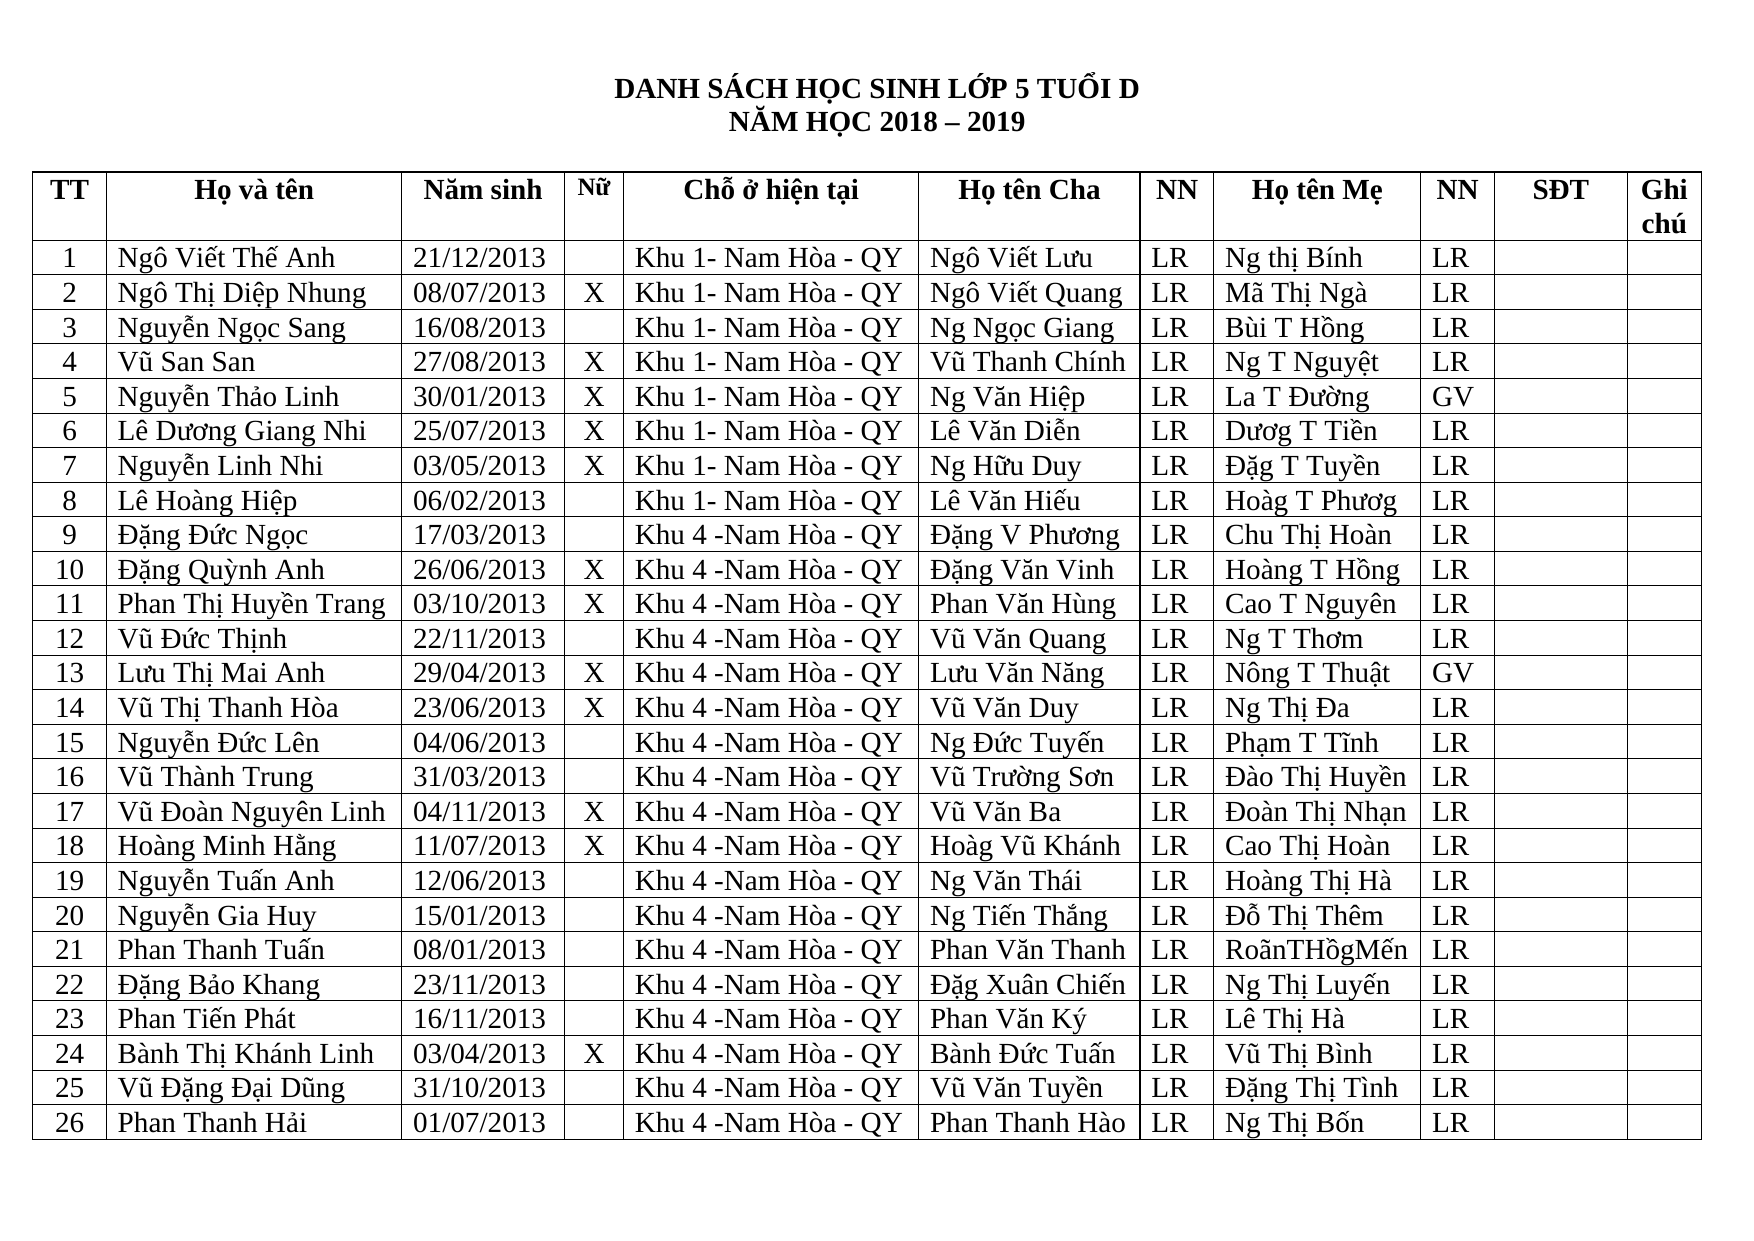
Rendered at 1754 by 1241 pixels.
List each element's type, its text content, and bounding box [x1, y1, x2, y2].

table_cell [1628, 275, 1701, 309]
table_cell Phan Thanh Hào [919, 1105, 1139, 1139]
table_cell Khu 4 -Nam Hòa - QY [624, 1001, 918, 1035]
table_cell LR [1141, 621, 1213, 654]
table_cell LR [1141, 586, 1213, 620]
table_cell Lê Dương Giang Nhi [107, 414, 401, 447]
table_cell LR [1421, 794, 1494, 827]
text DANH SÁCH HỌC SINH LỚP 5 TUỔI D [77, 71, 1677, 104]
table_cell Cao T Nguyên [1214, 586, 1420, 620]
table_cell Ngô Thị Diệp Nhung [107, 275, 401, 309]
table_cell Ng Văn Thái [919, 863, 1139, 897]
table_cell 8 [33, 483, 106, 516]
table_cell Lưu Văn Năng [919, 656, 1139, 689]
table_cell Vũ San San [107, 344, 401, 378]
table_cell Ng Thị Luyến [1214, 967, 1420, 1000]
table_cell [1628, 310, 1701, 343]
table_cell Dươg T Tiền [1214, 414, 1420, 447]
table_cell LR [1421, 759, 1494, 793]
table_cell Vũ Văn Tuyền [919, 1071, 1139, 1104]
table_cell Hoàng Thị Hà [1214, 863, 1420, 897]
table_cell [1495, 1036, 1627, 1069]
table_cell Khu 4 -Nam Hòa - QY [624, 898, 918, 931]
table_cell [565, 759, 623, 793]
table_cell Khu 4 -Nam Hòa - QY [624, 829, 918, 862]
table_cell [1628, 414, 1701, 447]
table_cell [1495, 552, 1627, 585]
table_cell Bành Thị Khánh Linh [107, 1036, 401, 1069]
table_cell Phan Thị Huyền Trang [107, 586, 401, 620]
table_cell Lê Hoàng Hiệp [107, 483, 401, 516]
table_header TT [33, 173, 106, 239]
table_cell GV [1421, 379, 1494, 412]
table_cell Khu 4 -Nam Hòa - QY [624, 552, 918, 585]
table_cell Đỗ Thị Thêm [1214, 898, 1420, 931]
table_cell Nguyễn Tuấn Anh [107, 863, 401, 897]
table_cell LR [1141, 344, 1213, 378]
table_cell Ng Tiến Thắng [919, 898, 1139, 931]
table_cell [1495, 690, 1627, 724]
table_cell LR [1141, 967, 1213, 1000]
table_cell Khu 4 -Nam Hòa - QY [624, 517, 918, 551]
table_cell [1495, 1105, 1627, 1139]
table_cell 25 [33, 1071, 106, 1104]
table_header NN [1141, 173, 1213, 239]
table_cell 9 [33, 517, 106, 551]
table_cell Phan Thanh Hải [107, 1105, 401, 1139]
table_cell Ng Đức Tuyến [919, 725, 1139, 758]
table_cell [1495, 621, 1627, 654]
table_cell Nguyễn Linh Nhi [107, 448, 401, 482]
table_cell [1628, 1071, 1701, 1104]
table_cell [1495, 725, 1627, 758]
table_cell Ng Thị Bốn [1214, 1105, 1420, 1139]
table_cell LR [1141, 1105, 1213, 1139]
table_cell Vũ Thành Trung [107, 759, 401, 793]
table_cell [1495, 483, 1627, 516]
table_cell Khu 4 -Nam Hòa - QY [624, 932, 918, 966]
table_cell X [565, 552, 623, 585]
table_cell 20 [33, 898, 106, 931]
table_cell Lê Văn Hiếu [919, 483, 1139, 516]
table_cell [565, 1001, 623, 1035]
table_cell Vũ Thị Bình [1214, 1036, 1420, 1069]
table_cell LR [1141, 552, 1213, 585]
table_cell Đoàn Thị Nhạn [1214, 794, 1420, 827]
table_header Họ tên Cha [919, 173, 1139, 239]
table_cell Lê Văn Diễn [919, 414, 1139, 447]
table_cell LR [1421, 310, 1494, 343]
table_cell Đặng V Phương [919, 517, 1139, 551]
table_cell [565, 621, 623, 654]
table_cell LR [1141, 725, 1213, 758]
table_cell Khu 1- Nam Hòa - QY [624, 483, 918, 516]
table_cell [565, 898, 623, 931]
table_cell 17/03/2013 [402, 517, 564, 551]
table_cell [1628, 621, 1701, 654]
table_cell 29/04/2013 [402, 656, 564, 689]
table_cell LR [1421, 1036, 1494, 1069]
table_cell 23/11/2013 [402, 967, 564, 1000]
table_cell [1628, 656, 1701, 689]
table_cell LR [1141, 379, 1213, 412]
table_cell Đặng Quỳnh Anh [107, 552, 401, 585]
table_cell X [565, 794, 623, 827]
table_cell [1495, 517, 1627, 551]
table_cell Khu 1- Nam Hòa - QY [624, 414, 918, 447]
table_cell Hoàng T Hồng [1214, 552, 1420, 585]
table_cell Ng T Thơm [1214, 621, 1420, 654]
table_cell 24 [33, 1036, 106, 1069]
table_cell Phan Thanh Tuấn [107, 932, 401, 966]
table_cell 4 [33, 344, 106, 378]
text NĂM HỌC 2018 – 2019 [77, 104, 1677, 138]
table_cell LR [1141, 310, 1213, 343]
table_cell X [565, 448, 623, 482]
table_cell Vũ Thanh Chính [919, 344, 1139, 378]
table_cell [565, 932, 623, 966]
table_cell Đặng Thị Tình [1214, 1071, 1420, 1104]
table_cell LR [1421, 725, 1494, 758]
table_header SĐT [1495, 173, 1627, 239]
table_cell Khu 1- Nam Hòa - QY [624, 241, 918, 274]
table_header Ghi chú [1628, 173, 1701, 239]
table_cell Cao Thị Hoàn [1214, 829, 1420, 862]
table_cell LR [1141, 414, 1213, 447]
table_cell [1495, 241, 1627, 274]
table_cell LR [1421, 448, 1494, 482]
table_cell LR [1421, 483, 1494, 516]
table_cell [1495, 448, 1627, 482]
table_cell Khu 4 -Nam Hòa - QY [624, 725, 918, 758]
table_cell LR [1141, 829, 1213, 862]
table_cell [1628, 448, 1701, 482]
table_cell [565, 310, 623, 343]
table_header Năm sinh [402, 173, 564, 239]
table_cell 14 [33, 690, 106, 724]
table_cell [565, 1071, 623, 1104]
table_cell X [565, 344, 623, 378]
table_cell LR [1141, 241, 1213, 274]
table_cell LR [1421, 552, 1494, 585]
table_cell [1628, 552, 1701, 585]
table_cell Vũ Đặng Đại Dũng [107, 1071, 401, 1104]
table_cell LR [1141, 863, 1213, 897]
table_cell 6 [33, 414, 106, 447]
table_cell [1628, 517, 1701, 551]
table_cell [565, 241, 623, 274]
table_cell Vũ Trường Sơn [919, 759, 1139, 793]
table_cell Ng Hữu Duy [919, 448, 1139, 482]
table_cell 1 [33, 241, 106, 274]
table_cell X [565, 1036, 623, 1069]
table_cell X [565, 690, 623, 724]
table_cell 21 [33, 932, 106, 966]
table_cell 01/07/2013 [402, 1105, 564, 1139]
table_cell [1628, 1036, 1701, 1069]
table_cell 21/12/2013 [402, 241, 564, 274]
table_cell 16/11/2013 [402, 1001, 564, 1035]
table_cell Lê Thị Hà [1214, 1001, 1420, 1035]
table_cell [1495, 759, 1627, 793]
table_cell X [565, 829, 623, 862]
table_cell [565, 967, 623, 1000]
table_cell LR [1421, 241, 1494, 274]
table_cell [1628, 725, 1701, 758]
table_cell LR [1141, 1036, 1213, 1069]
table_cell X [565, 656, 623, 689]
table_cell Đặng Văn Vinh [919, 552, 1139, 585]
table_cell LR [1421, 586, 1494, 620]
table_cell [1628, 967, 1701, 1000]
table_cell Đào Thị Huyền [1214, 759, 1420, 793]
table_cell Khu 4 -Nam Hòa - QY [624, 621, 918, 654]
table_cell Vũ Đoàn Nguyên Linh [107, 794, 401, 827]
table_cell [1628, 1001, 1701, 1035]
table_cell 26/06/2013 [402, 552, 564, 585]
table_cell LR [1141, 483, 1213, 516]
table_cell Ngô Viết Quang [919, 275, 1139, 309]
table_cell RoãnTHồgMến [1214, 932, 1420, 966]
table_cell Khu 4 -Nam Hòa - QY [624, 1036, 918, 1069]
table_cell Ng Thị Đa [1214, 690, 1420, 724]
table_cell Khu 1- Nam Hòa - QY [624, 275, 918, 309]
table_cell LR [1421, 932, 1494, 966]
table_cell LR [1421, 898, 1494, 931]
table_cell 04/06/2013 [402, 725, 564, 758]
table_cell [1628, 1105, 1701, 1139]
table_cell Khu 4 -Nam Hòa - QY [624, 863, 918, 897]
table_cell 22 [33, 967, 106, 1000]
table_cell Vũ Văn Duy [919, 690, 1139, 724]
table_cell [1495, 379, 1627, 412]
table_cell 5 [33, 379, 106, 412]
table_cell 19 [33, 863, 106, 897]
table_cell Hoàng Minh Hằng [107, 829, 401, 862]
table_cell LR [1421, 275, 1494, 309]
table_cell Đặg T Tuyền [1214, 448, 1420, 482]
table_cell Nguyễn Đức Lên [107, 725, 401, 758]
table_cell [1628, 863, 1701, 897]
table_cell 12/06/2013 [402, 863, 564, 897]
table_cell [1495, 344, 1627, 378]
table_cell Bành Đức Tuấn [919, 1036, 1139, 1069]
table_header Nữ [565, 173, 623, 239]
table_cell X [565, 586, 623, 620]
table_cell Đặng Đức Ngọc [107, 517, 401, 551]
table_cell [565, 483, 623, 516]
table_cell 11 [33, 586, 106, 620]
table_cell Khu 4 -Nam Hòa - QY [624, 759, 918, 793]
table_cell 08/07/2013 [402, 275, 564, 309]
table_cell [1495, 932, 1627, 966]
table_cell 18 [33, 829, 106, 862]
table_cell Lưu Thị Mai Anh [107, 656, 401, 689]
table_cell [1495, 310, 1627, 343]
table_cell [1495, 1071, 1627, 1104]
table_cell 31/10/2013 [402, 1071, 564, 1104]
table_cell [565, 725, 623, 758]
table_cell 15 [33, 725, 106, 758]
table_cell Phan Tiến Phát [107, 1001, 401, 1035]
table_cell LR [1141, 1071, 1213, 1104]
table_cell LR [1141, 898, 1213, 931]
table_cell LR [1421, 517, 1494, 551]
table_cell Nguyễn Gia Huy [107, 898, 401, 931]
table_cell Khu 4 -Nam Hòa - QY [624, 656, 918, 689]
table_cell Ng Văn Hiệp [919, 379, 1139, 412]
table_cell Đặg Xuân Chiến [919, 967, 1139, 1000]
table_cell Đặng Bảo Khang [107, 967, 401, 1000]
table_cell [1628, 344, 1701, 378]
table_cell 12 [33, 621, 106, 654]
table_cell Nguyễn Thảo Linh [107, 379, 401, 412]
table_cell [1495, 898, 1627, 931]
table_cell LR [1141, 794, 1213, 827]
table_cell [1628, 794, 1701, 827]
table_cell Phan Văn Thanh [919, 932, 1139, 966]
table_cell X [565, 275, 623, 309]
table_cell [1495, 794, 1627, 827]
table_cell Khu 4 -Nam Hòa - QY [624, 1071, 918, 1104]
table_cell 03/05/2013 [402, 448, 564, 482]
table_cell 3 [33, 310, 106, 343]
table_cell Phạm T Tĩnh [1214, 725, 1420, 758]
table_cell Mã Thị Ngà [1214, 275, 1420, 309]
table_cell Vũ Văn Ba [919, 794, 1139, 827]
table_cell LR [1421, 1105, 1494, 1139]
table_cell Ng thị Bính [1214, 241, 1420, 274]
table_cell Ngô Viết Thế Anh [107, 241, 401, 274]
table_cell Nông T Thuật [1214, 656, 1420, 689]
table_cell Ng T Nguyệt [1214, 344, 1420, 378]
table_cell [1628, 829, 1701, 862]
table_cell LR [1141, 932, 1213, 966]
table_cell X [565, 414, 623, 447]
table_cell Chu Thị Hoàn [1214, 517, 1420, 551]
table_cell 11/07/2013 [402, 829, 564, 862]
table_cell Khu 1- Nam Hòa - QY [624, 344, 918, 378]
table_cell Hoàg Vũ Khánh [919, 829, 1139, 862]
table_cell 16/08/2013 [402, 310, 564, 343]
table_cell Vũ Thị Thanh Hòa [107, 690, 401, 724]
table_cell 16 [33, 759, 106, 793]
table_cell LR [1141, 759, 1213, 793]
table_cell [565, 863, 623, 897]
table_cell [1495, 829, 1627, 862]
table_cell [1628, 932, 1701, 966]
table_cell 7 [33, 448, 106, 482]
table_cell 03/04/2013 [402, 1036, 564, 1069]
table_cell 22/11/2013 [402, 621, 564, 654]
table_cell LR [1421, 690, 1494, 724]
table_cell [1628, 586, 1701, 620]
table_cell 08/01/2013 [402, 932, 564, 966]
table_cell LR [1421, 1001, 1494, 1035]
table_cell [565, 517, 623, 551]
table_cell Khu 4 -Nam Hòa - QY [624, 1105, 918, 1139]
table_cell 13 [33, 656, 106, 689]
table_cell Ngô Viết Lưu [919, 241, 1139, 274]
table_cell Vũ Văn Quang [919, 621, 1139, 654]
table_cell Khu 4 -Nam Hòa - QY [624, 967, 918, 1000]
table_cell LR [1421, 1071, 1494, 1104]
table_header NN [1421, 173, 1494, 239]
table_header Chỗ ở hiện tại [624, 173, 918, 239]
table_cell 2 [33, 275, 106, 309]
table_cell LR [1141, 690, 1213, 724]
table_cell Khu 1- Nam Hòa - QY [624, 379, 918, 412]
table_cell 26 [33, 1105, 106, 1139]
table_cell 31/03/2013 [402, 759, 564, 793]
table_cell 04/11/2013 [402, 794, 564, 827]
table_cell LR [1421, 863, 1494, 897]
table_cell [1495, 967, 1627, 1000]
table_cell 23 [33, 1001, 106, 1035]
table_cell [1628, 241, 1701, 274]
table_cell [565, 1105, 623, 1139]
table_cell 17 [33, 794, 106, 827]
table_cell LR [1421, 414, 1494, 447]
table_cell 30/01/2013 [402, 379, 564, 412]
table_cell [1495, 275, 1627, 309]
table_cell 15/01/2013 [402, 898, 564, 931]
table_cell LR [1141, 448, 1213, 482]
table_cell LR [1141, 275, 1213, 309]
table_cell 10 [33, 552, 106, 585]
table_cell [1628, 379, 1701, 412]
table_cell Ng Ngọc Giang [919, 310, 1139, 343]
table_cell [1495, 586, 1627, 620]
table_cell [1495, 414, 1627, 447]
table_cell Khu 1- Nam Hòa - QY [624, 448, 918, 482]
table_cell LR [1421, 621, 1494, 654]
table_cell Khu 4 -Nam Hòa - QY [624, 794, 918, 827]
table_cell Bùi T Hồng [1214, 310, 1420, 343]
table_cell [1628, 759, 1701, 793]
table_cell 23/06/2013 [402, 690, 564, 724]
table_cell La T Đường [1214, 379, 1420, 412]
table_cell LR [1421, 344, 1494, 378]
table_cell Khu 4 -Nam Hòa - QY [624, 690, 918, 724]
table_cell 27/08/2013 [402, 344, 564, 378]
table_cell [1495, 1001, 1627, 1035]
table_header Họ và tên [107, 173, 401, 239]
table_cell GV [1421, 656, 1494, 689]
table_cell X [565, 379, 623, 412]
table_cell [1628, 483, 1701, 516]
table_cell [1495, 656, 1627, 689]
table_cell Khu 4 -Nam Hòa - QY [624, 586, 918, 620]
table_cell LR [1141, 1001, 1213, 1035]
table_cell Phan Văn Ký [919, 1001, 1139, 1035]
table_cell [1495, 863, 1627, 897]
table_cell 03/10/2013 [402, 586, 564, 620]
table_cell Phan Văn Hùng [919, 586, 1139, 620]
table_cell LR [1141, 656, 1213, 689]
table_cell LR [1421, 967, 1494, 1000]
table_cell [1628, 690, 1701, 724]
table_header Họ tên Mẹ [1214, 173, 1420, 239]
table_cell 25/07/2013 [402, 414, 564, 447]
table_cell Khu 1- Nam Hòa - QY [624, 310, 918, 343]
table_cell Hoàg T Phươg [1214, 483, 1420, 516]
table_cell LR [1421, 829, 1494, 862]
table_cell [1628, 898, 1701, 931]
table_cell Nguyễn Ngọc Sang [107, 310, 401, 343]
table_cell 06/02/2013 [402, 483, 564, 516]
table_cell LR [1141, 517, 1213, 551]
table_cell Vũ Đức Thịnh [107, 621, 401, 654]
